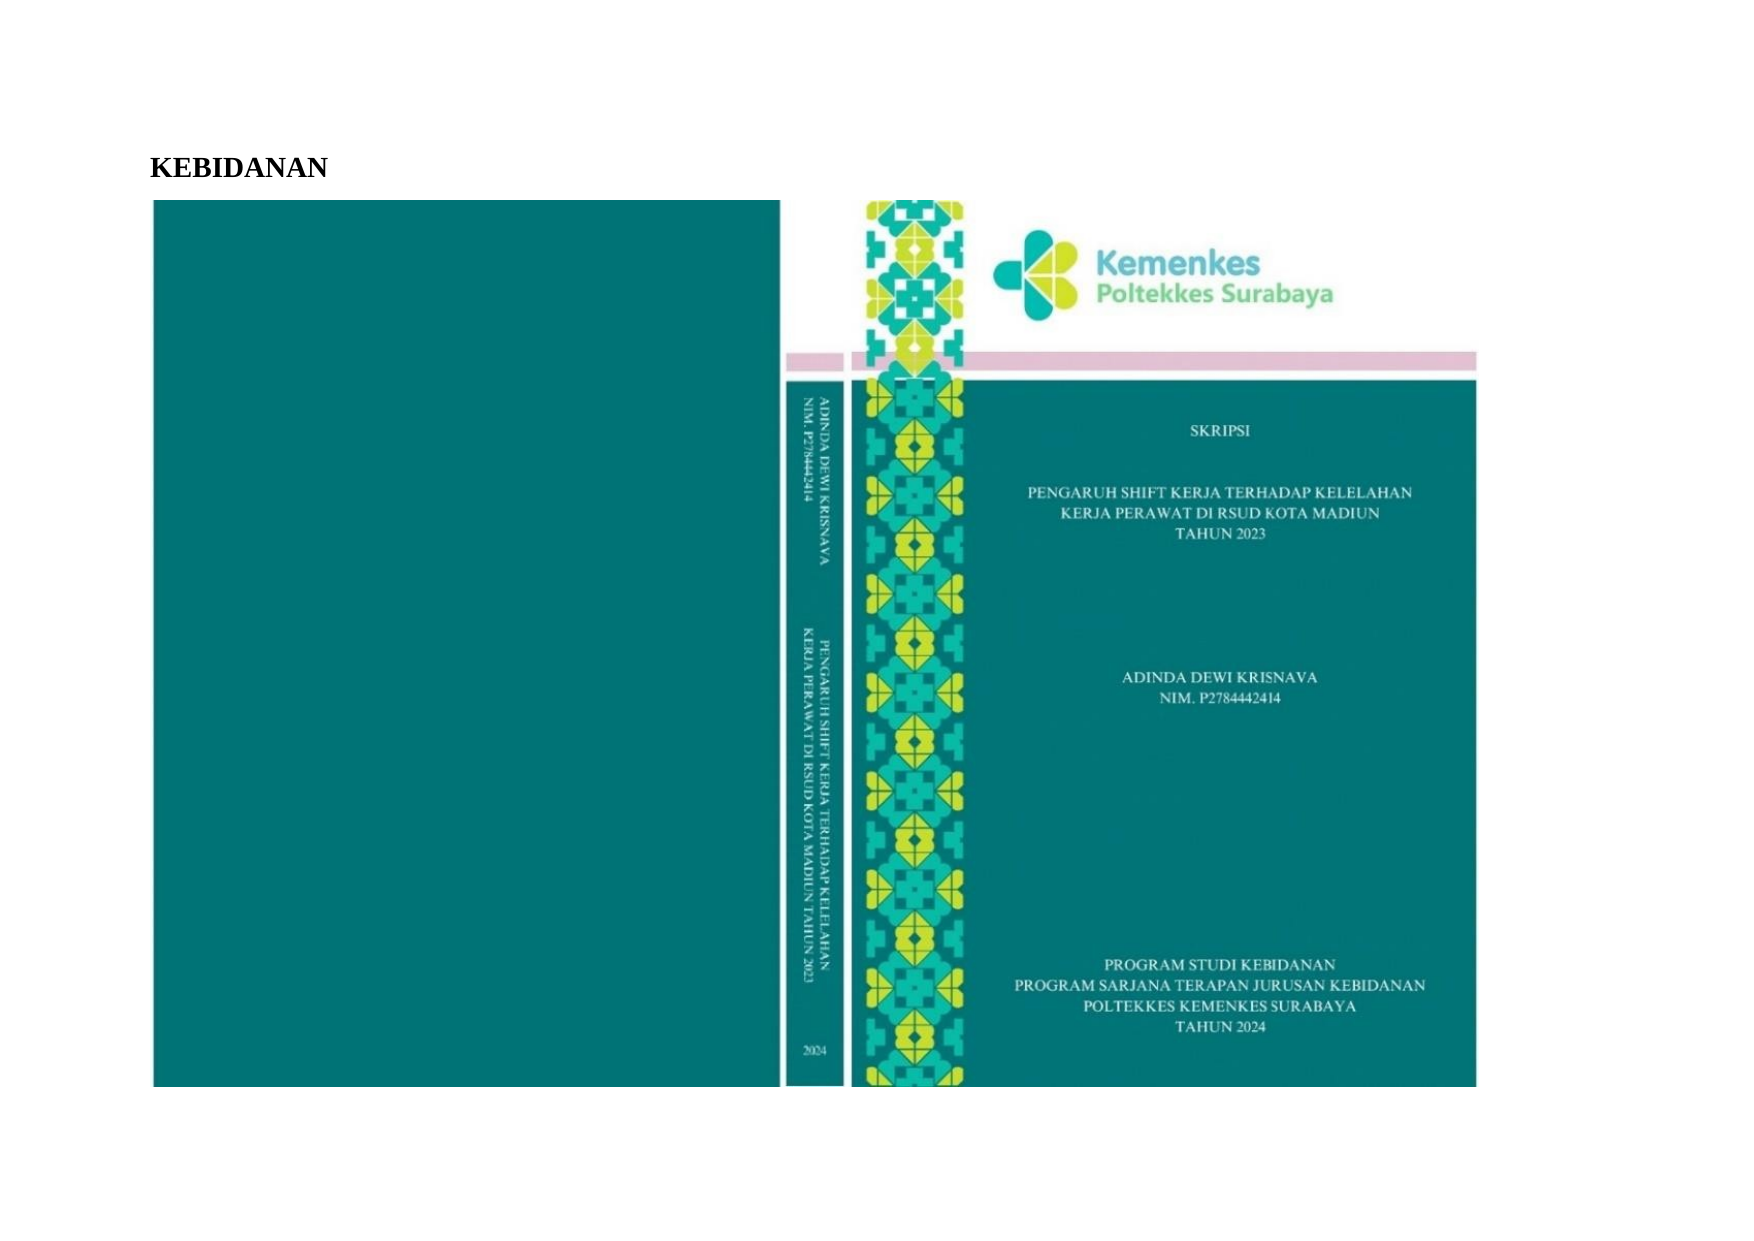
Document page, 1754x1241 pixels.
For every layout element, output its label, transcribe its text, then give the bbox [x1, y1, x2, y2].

picture [150, 200, 1479, 1087]
text KEBIDANAN [150, 150, 1604, 183]
